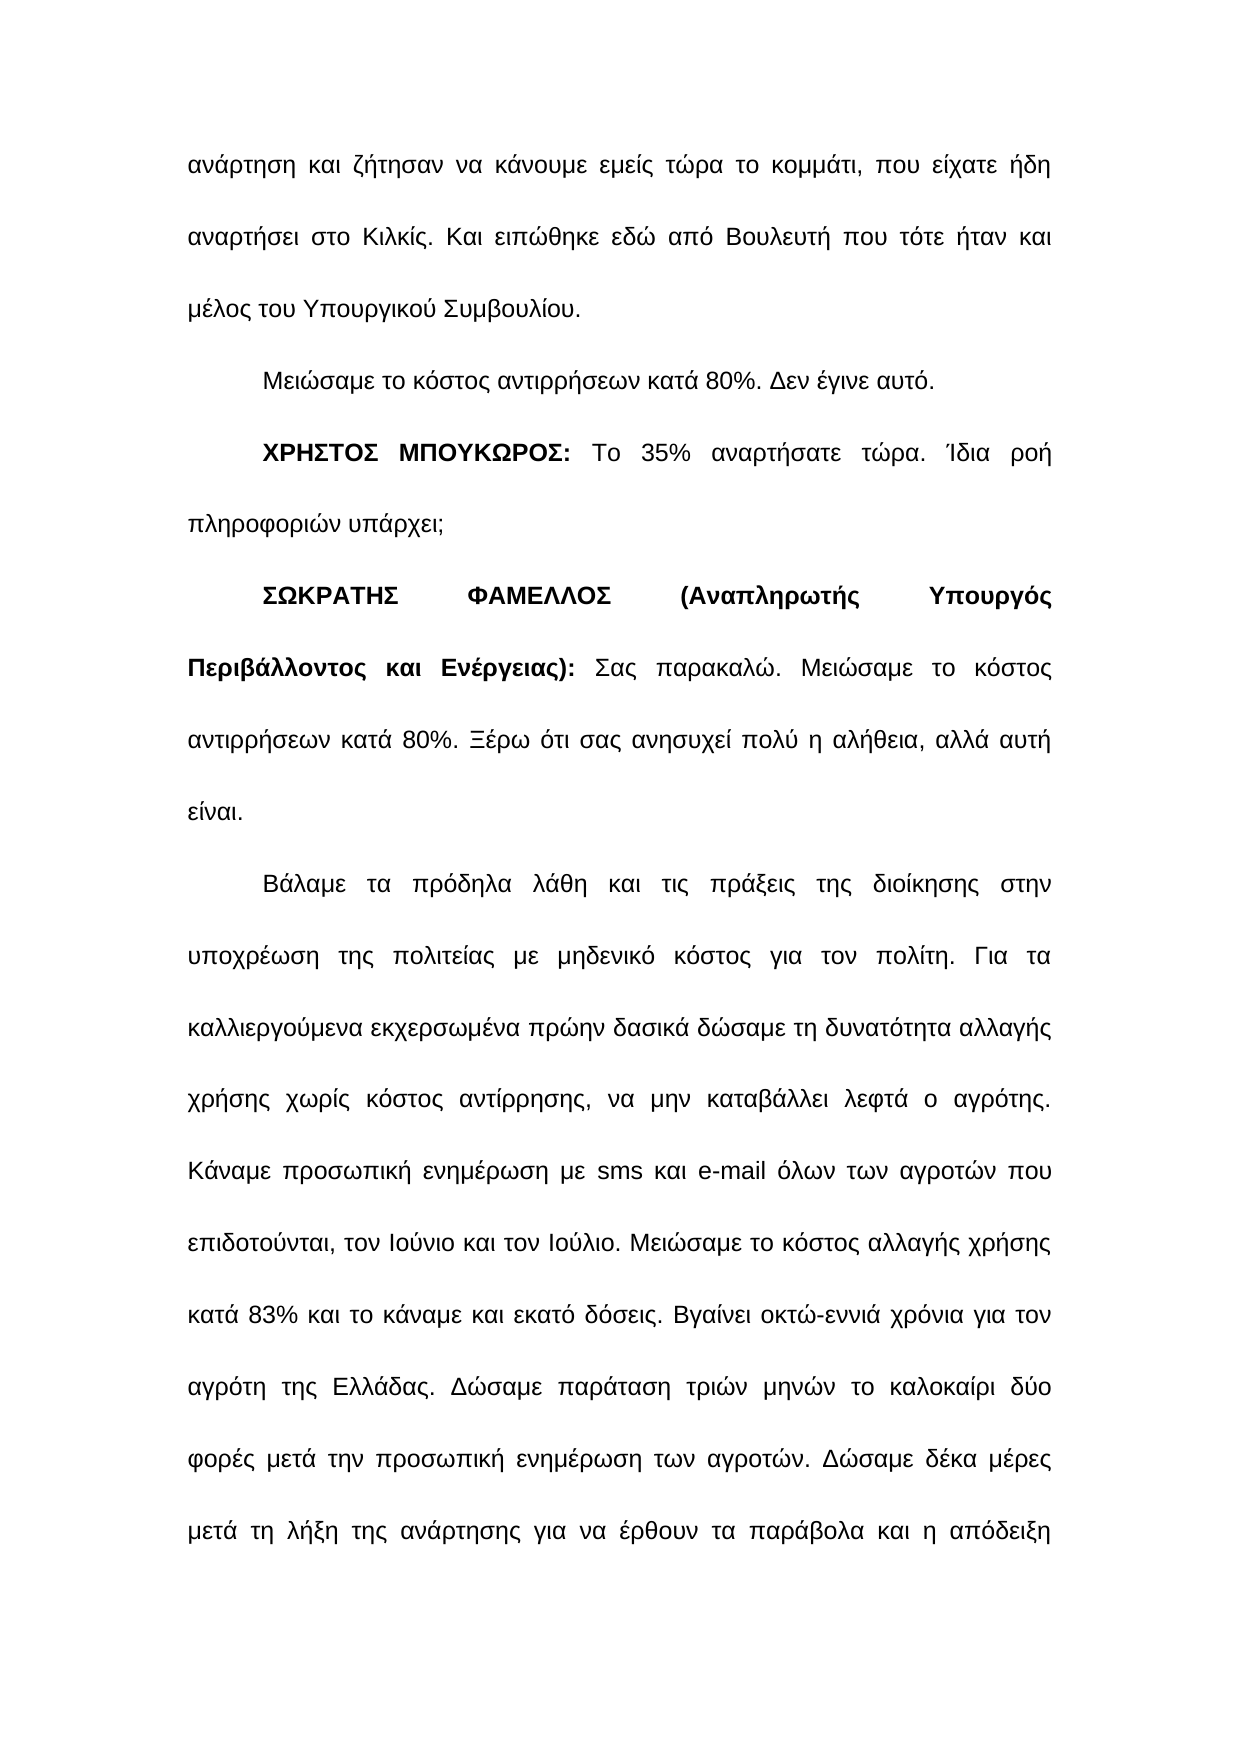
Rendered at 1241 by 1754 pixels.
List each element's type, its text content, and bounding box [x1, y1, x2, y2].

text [187, 150, 1053, 322]
text Μειώσαμε το κόστος αντιρρήσεων κατά 80%. Δεν έγινε αυτό. [187, 366, 1053, 394]
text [187, 869, 1053, 1544]
text ΧΡΗΣΤΟΣ ΜΠΟΥΚΩΡΟΣ: Το 35% αναρτήσατε τώρα. Ίδια ροή πληροφοριών υπάρχει; [187, 437, 1053, 538]
text ΣΩΚΡΑΤΗΣ ΦΑΜΕΛΛΟΣ (Αναπληρωτής Υπουργός Περιβάλλοντος και Ενέργειας): Σας παρακαλώ. Μειώσαμε το κόστος αντιρρήσεων κατά 80%. Ξέρω ότι σας ανησυχεί πολύ η αλήθεια, αλλά αυτή είναι. [187, 581, 1053, 826]
